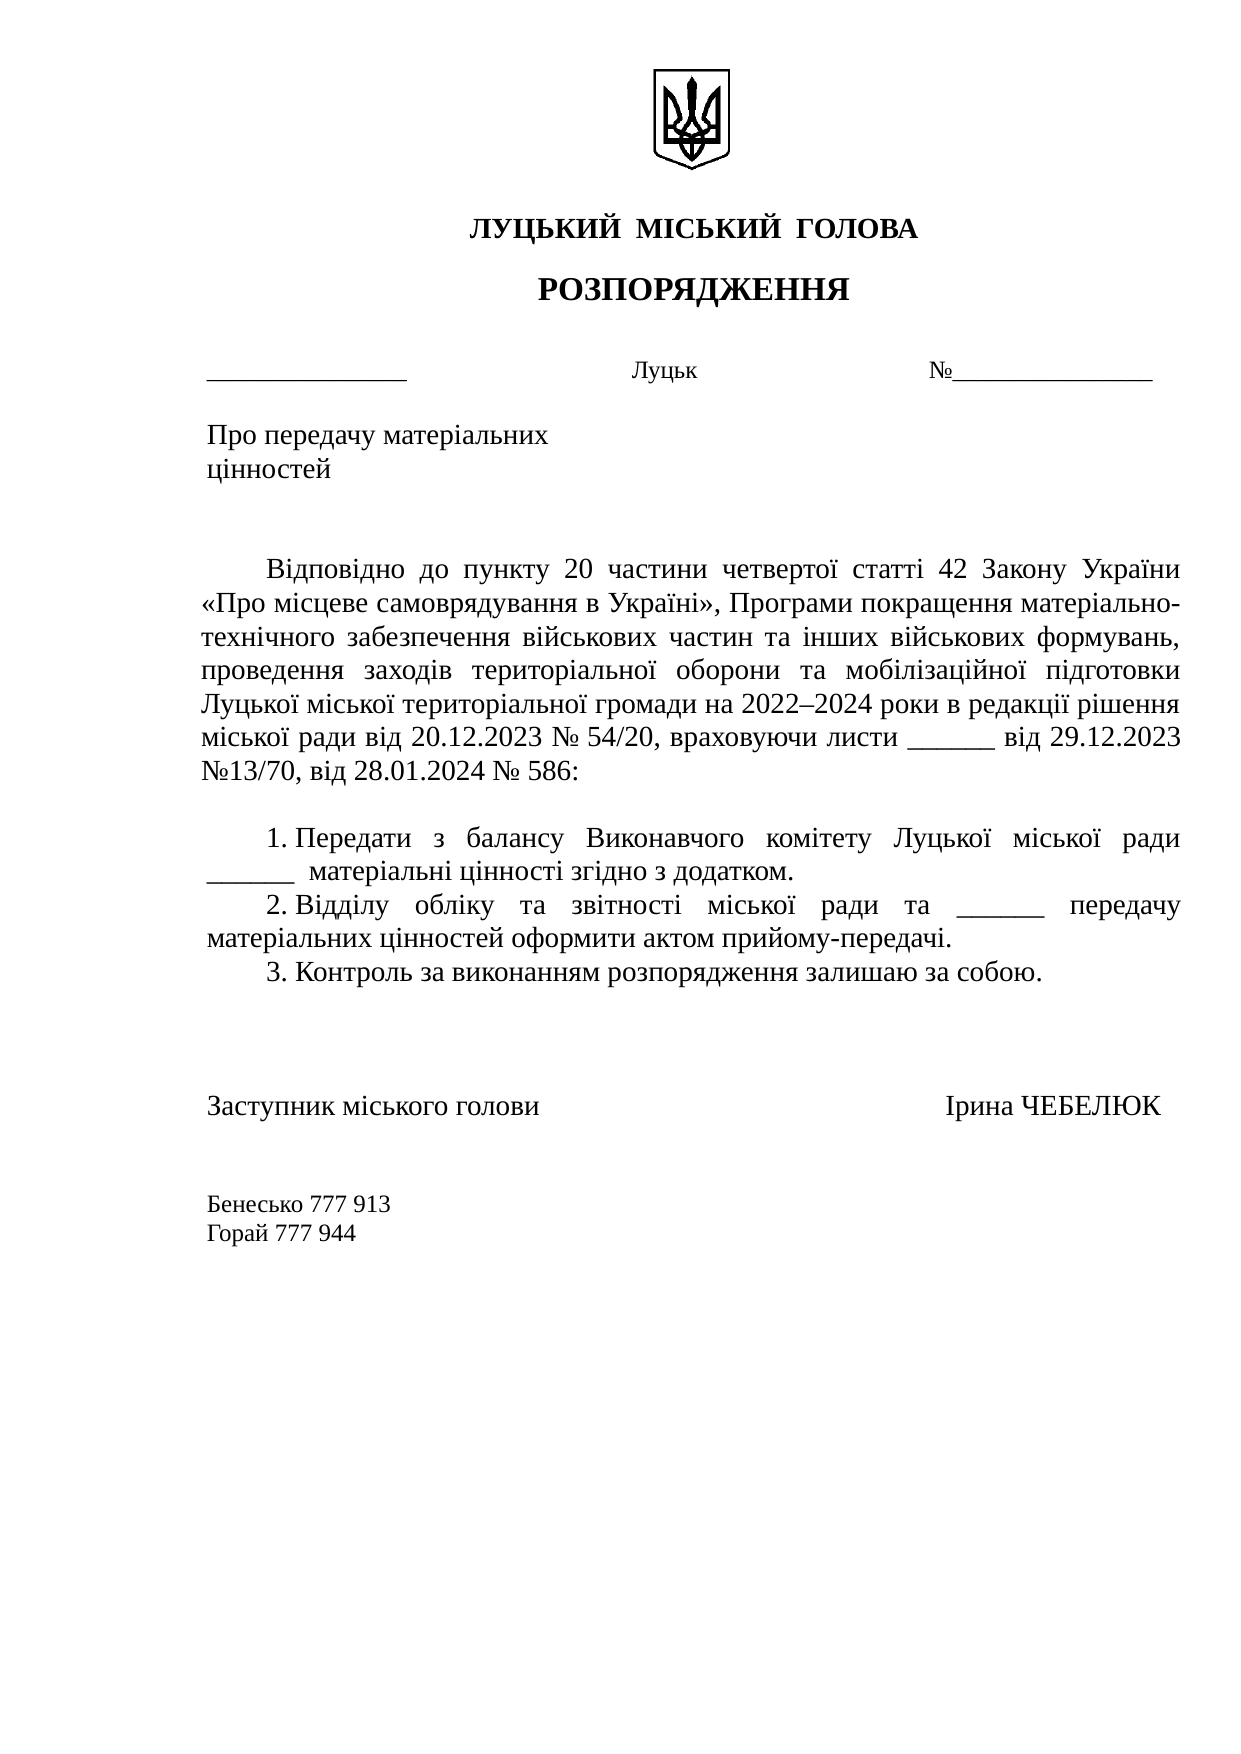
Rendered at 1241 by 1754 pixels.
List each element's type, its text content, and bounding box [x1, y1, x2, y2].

text Заступник міського голови Ірина ЧЕБЕЛЮК [207, 1088, 1181, 1122]
text Горай 777 944 [207, 1218, 1181, 1246]
text РОЗПОРЯДЖЕННЯ [207, 269, 1181, 307]
text ________________ Луцьк №________________ [207, 355, 1181, 384]
text 1. Передати з балансу Виконавчого комітету Луцької міської ради ______ матеріальні цінності згідно з додатком. [207, 820, 1181, 887]
text Про передачу матеріальних [207, 417, 1181, 451]
picture [630, 65, 751, 189]
text 3. Контроль за виконанням розпорядження залишаю за собою. [207, 954, 1181, 988]
text цінностей [207, 451, 1181, 484]
text ЛУЦЬКИЙ МІСЬКИЙ ГОЛОВА [207, 211, 1181, 245]
text 2. Відділу обліку та звітності міської ради та ______ передачу матеріальних цінностей оформити актом прийому-передачі. [207, 887, 1181, 954]
text Бенесько 777 913 [207, 1189, 1181, 1218]
text Відповідно до пункту 20 частини четвертої статті 42 Закону України «Про місцеве самоврядування в Україні», Програми покращення матеріально-технічного забезпечення військових частин та інших військових формувань, проведення заходів територіальної оборони та мобілізаційної підготовки Луцької міської територіальної громади на 2022–2024 роки в редакції рішення міської ради від 20.12.2023 № 54/20, враховуючи листи ______ від 29.12.2023 №13/70, від 28.01.2024 № 586: [201, 552, 1181, 786]
